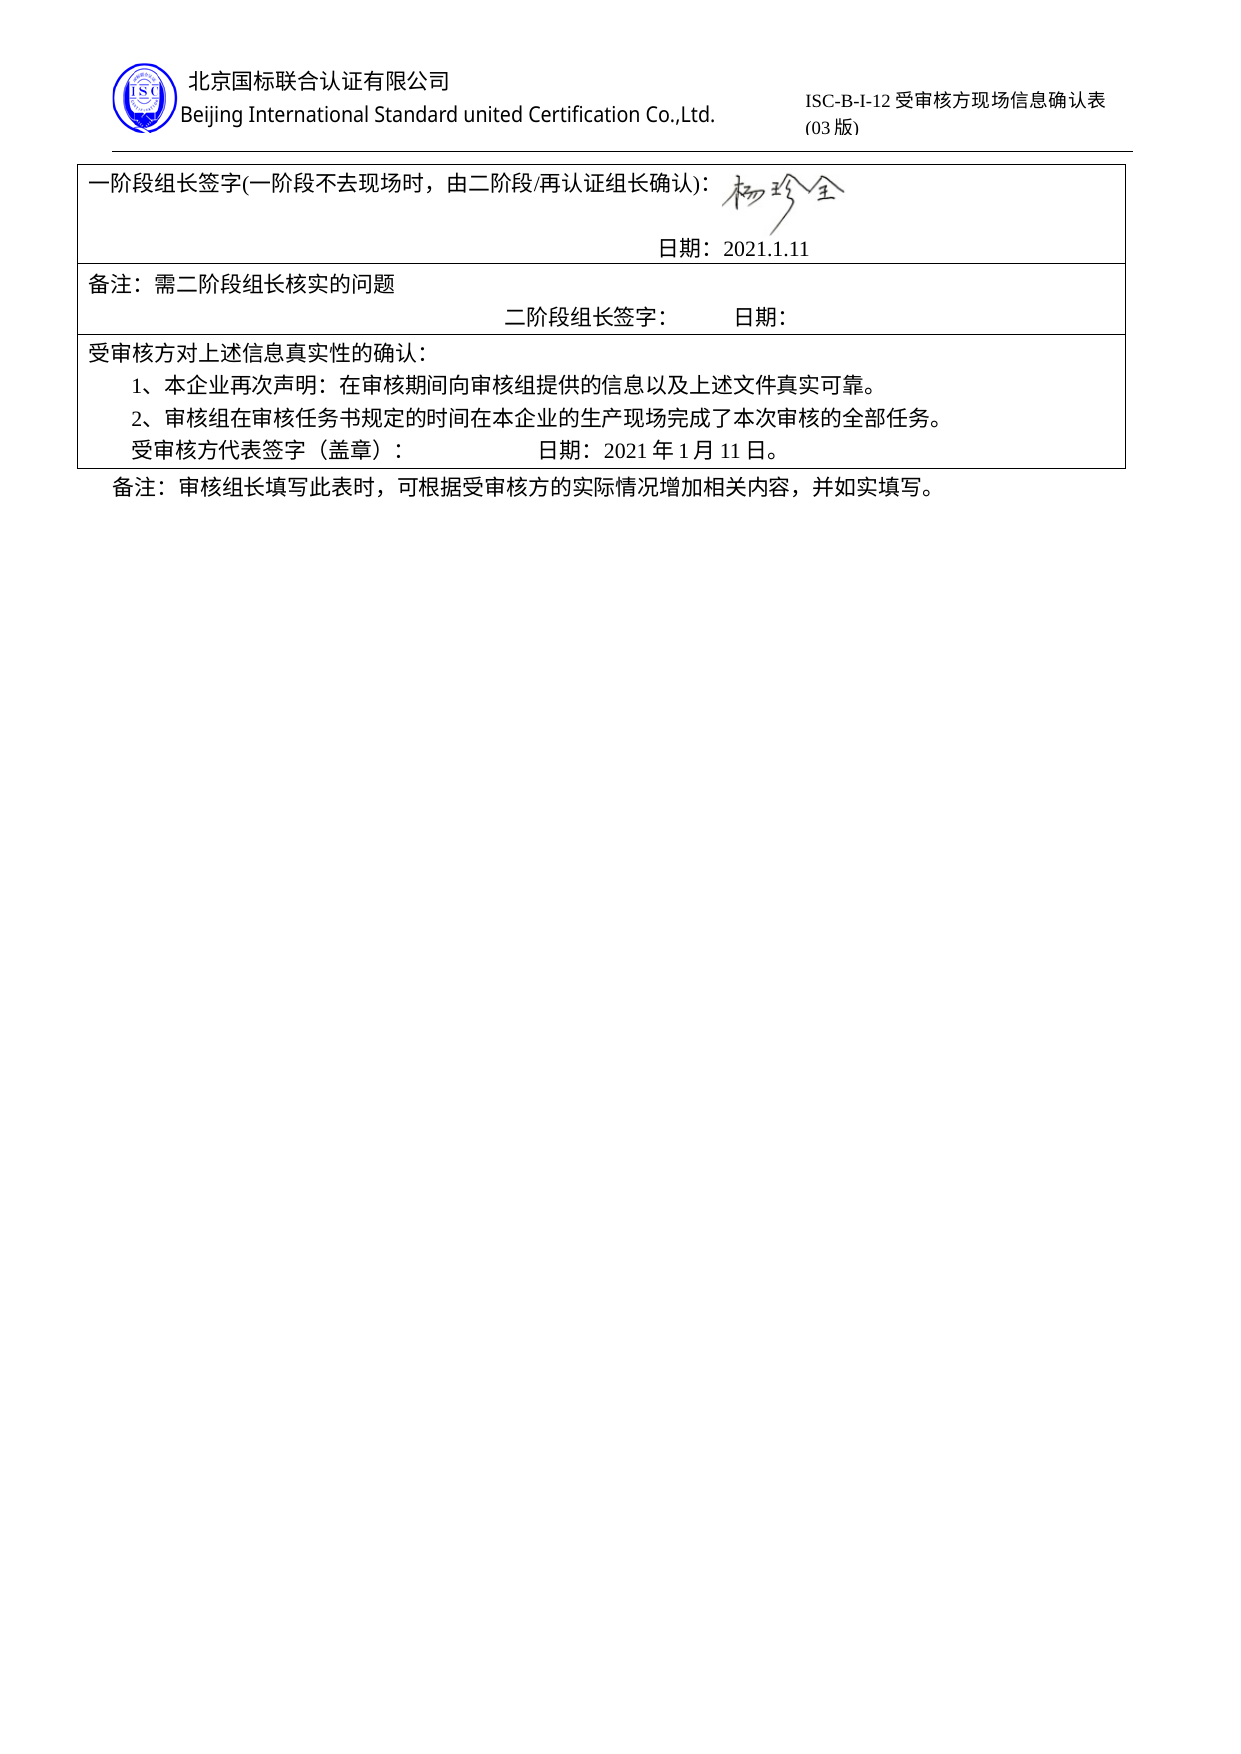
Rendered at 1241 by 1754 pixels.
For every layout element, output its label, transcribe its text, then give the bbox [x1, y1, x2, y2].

picture [721, 167, 847, 237]
table_cell 受审核方对上述信息真实性的确认： 1、本企业再次声明：在审核期间向审核组提供的信息以及上述文件真实可靠。 2、审核组在审核任务书规定的时间在本企业的生产现场完成了本次审核的全部任务。 受审核方代表签字（盖章）： 日期：2021年1月11日。 [78, 335, 1125, 468]
text 备注：审核组长填写此表时，可根据受审核方的实际情况增加相关内容，并如实填写。 [112, 469, 1128, 502]
table_cell 备注：需二阶段组长核实的问题 二阶段组长签字： 日期： [78, 264, 1125, 334]
picture [112, 63, 180, 132]
table_cell 一阶段组长签字(一阶段不去现场时，由二阶段/再认证组长确认)： 日期：2021.1.11 [78, 165, 1125, 263]
